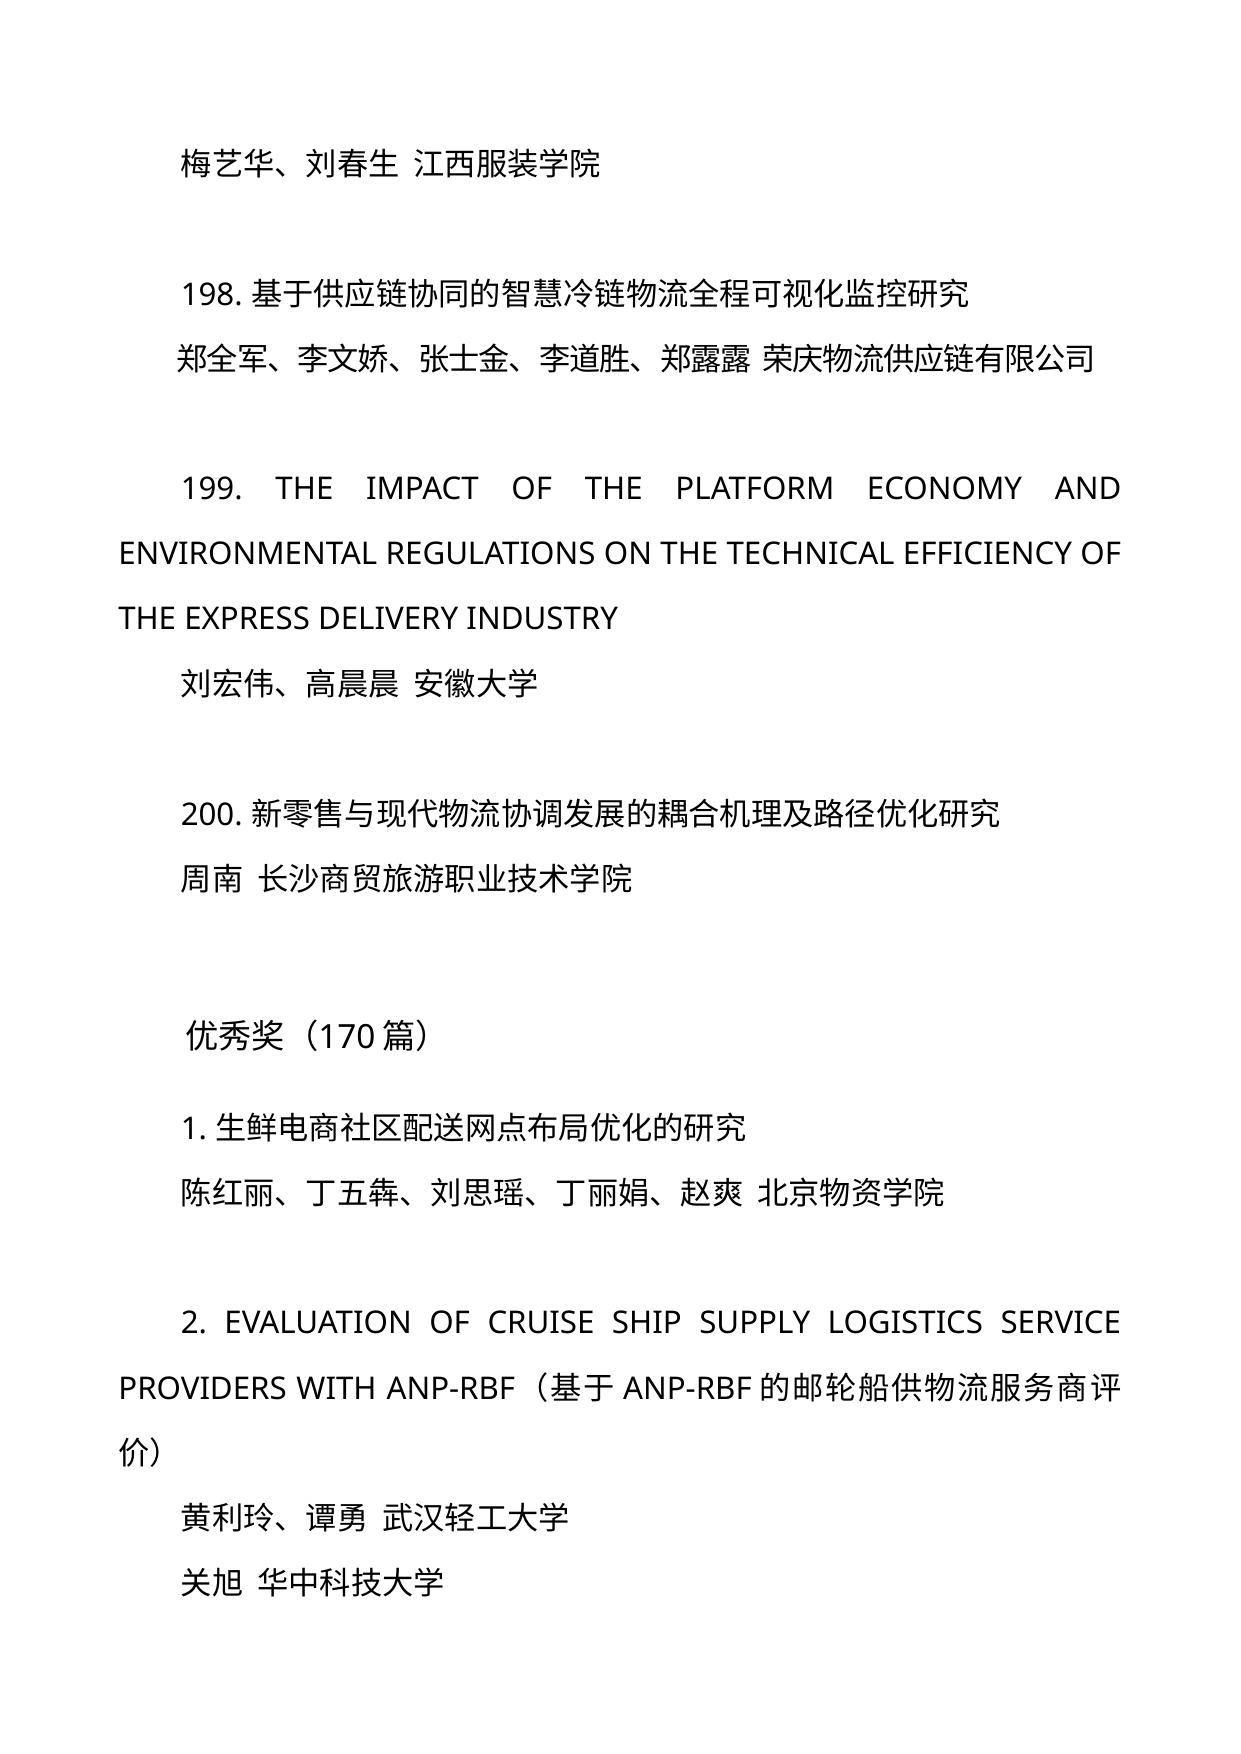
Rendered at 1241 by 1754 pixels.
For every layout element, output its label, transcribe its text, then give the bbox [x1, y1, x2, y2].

text 198. 基于供应链协同的智慧冷链物流全程可视化监控研究 [118, 259, 1122, 324]
text 梅艺华、刘春生 江西服装学院 [118, 129, 1122, 194]
text 2. EVALUATION OF CRUISE SHIP SUPPLY LOGISTICS SERVICE PROVIDERS WITH ANP-RBF（基于ANP-RBF的邮轮船供物流服务商评价） [118, 1289, 1122, 1484]
text 郑全军、李文娇、张士金、李道胜、郑露露 荣庆物流供应链有限公司 [118, 324, 1122, 389]
text 1. 生鲜电商社区配送网点布局优化的研究 [118, 1094, 1122, 1159]
text 关旭 华中科技大学 [118, 1549, 1122, 1614]
text 199. THE IMPACT OF THE PLATFORM ECONOMY AND ENVIRONMENTAL REGULATIONS ON THE TECHNICAL EFFICIENCY OF THE EXPRESS DELIVERY INDUSTRY [118, 454, 1122, 649]
text 刘宏伟、高晨晨 安徽大学 [118, 649, 1122, 714]
text 200. 新零售与现代物流协调发展的耦合机理及路径优化研究 [118, 779, 1122, 844]
text 周南 长沙商贸旅游职业技术学院 [118, 844, 1122, 909]
text 黄利玲、谭勇 武汉轻工大学 [118, 1484, 1122, 1549]
subtitle 优秀奖（170篇） [118, 1002, 1122, 1067]
text 陈红丽、丁五犇、刘思瑶、丁丽娟、赵爽 北京物资学院 [118, 1159, 1122, 1224]
